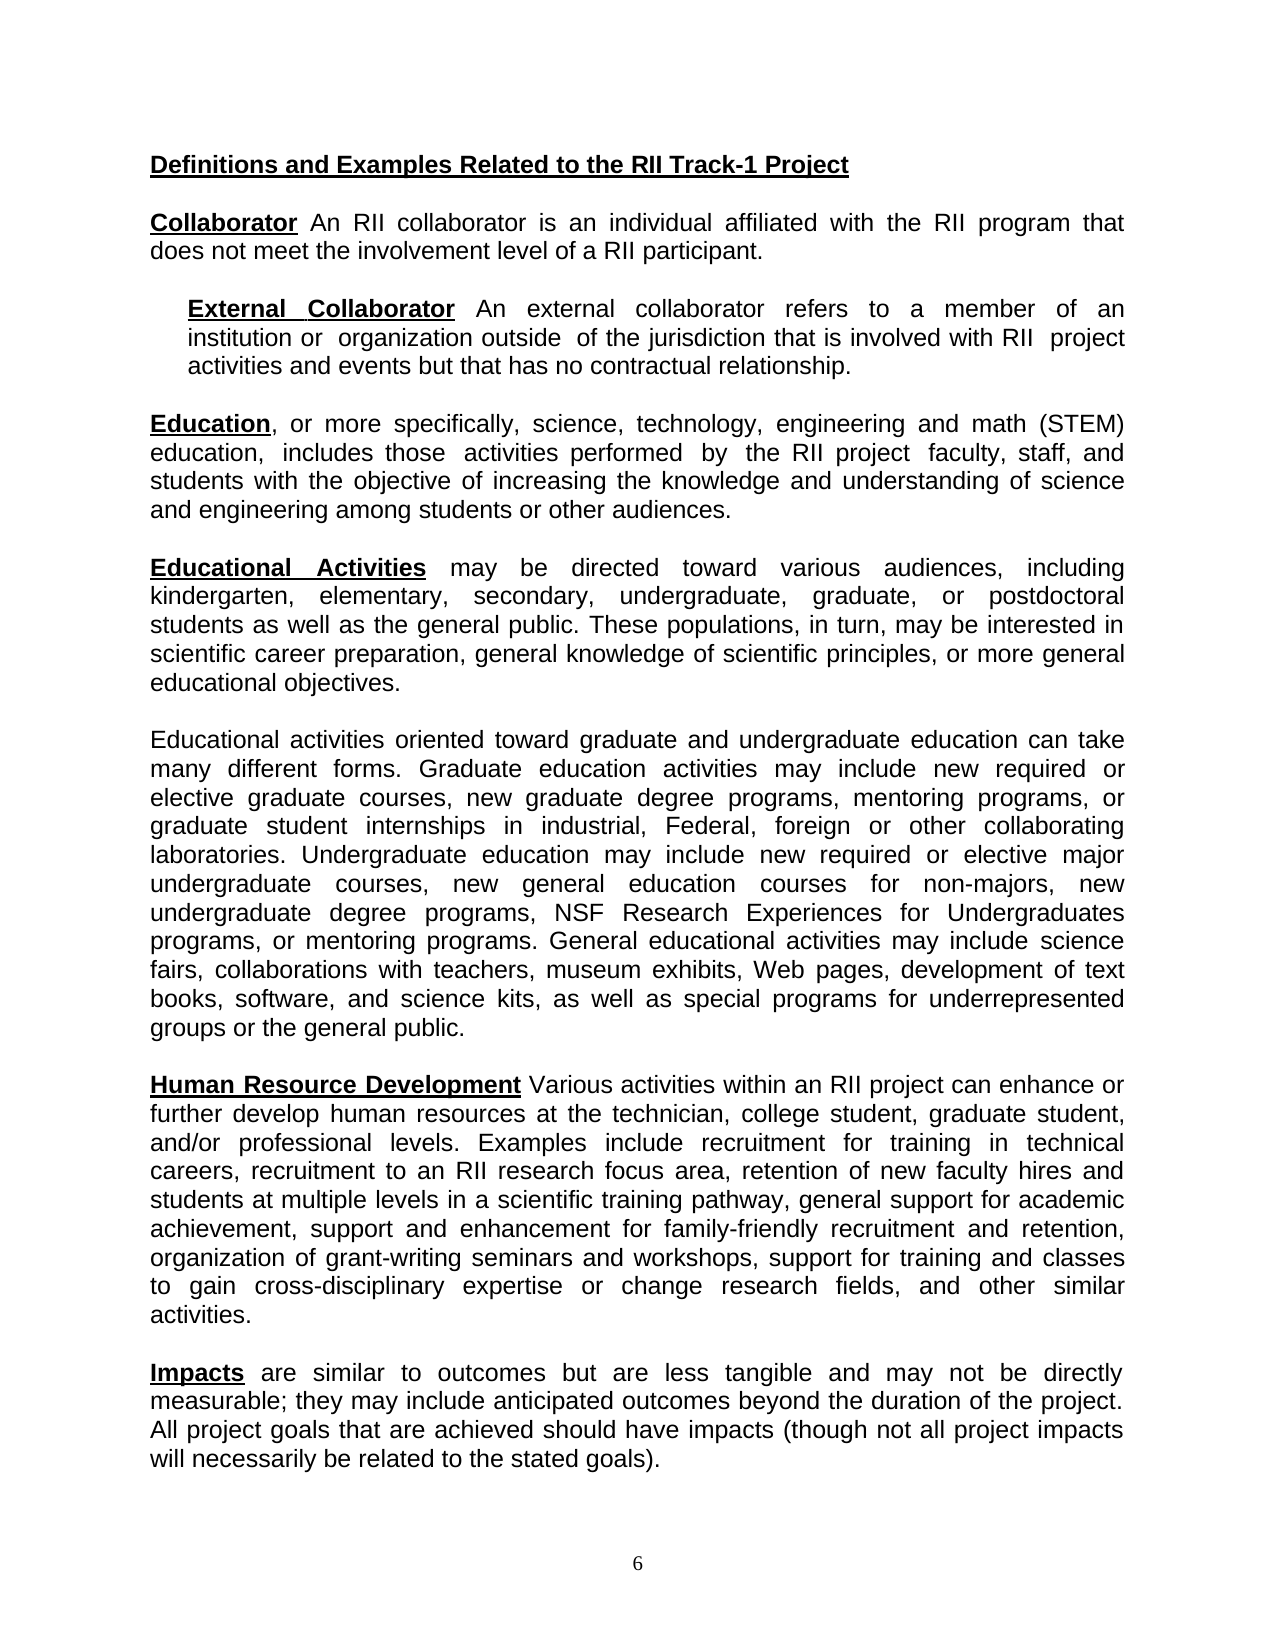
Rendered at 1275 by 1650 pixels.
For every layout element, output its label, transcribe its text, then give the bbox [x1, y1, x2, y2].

text Collaborator An RII collaborator is an individual affiliated with the RII program that does not meet the involvement level of a RII participant. [150, 207, 1125, 265]
text Educational Activities may be directed toward various audiences, including kindergarten, elementary, secondary, undergraduate, graduate, or postdoctoral students as well as the general public. These populations, in turn, may be interested in scientific career preparation, general knowledge of scientific principles, or more general educational objectives. [150, 552, 1125, 696]
text Impacts are similar to outcomes but are less tangible and may not be directly measurable; they may include anticipated outcomes beyond the duration of the project. All project goals that are achieved should have impacts (though not all project impacts will necessarily be related to the stated goals). [150, 1357, 1125, 1472]
text Education, or more specifically, science, technology, engineering and math (STEM) education, includes those activities performed by the RII project faculty, staff, and students with the objective of increasing the knowledge and understanding of science and engineering among students or other audiences. [150, 409, 1125, 524]
text Human Resource Development Various activities within an RII project can enhance or further develop human resources at the technician, college student, graduate student, and/or professional levels. Examples include recruitment for training in technical careers, recruitment to an RII research focus area, retention of new faculty hires and students at multiple levels in a scientific training pathway, general support for academic achievement, support and enhancement for family-friendly recruitment and retention, organization of grant-writing seminars and workshops, support for training and classes to gain cross-disciplinary expertise or change research fields, and other similar activities. [150, 1070, 1125, 1329]
text External Collaborator An external collaborator refers to a member of an institution or organization outside of the jurisdiction that is involved with RII project activities and events but that has no contractual relationship. [187, 294, 1125, 380]
text Educational activities oriented toward graduate and undergraduate education can take many different forms. Graduate education activities may include new required or elective graduate courses, new graduate degree programs, mentoring programs, or graduate student internships in industrial, Federal, foreign or other collaborating laboratories. Undergraduate education may include new required or elective major undergraduate courses, new general education courses for non-majors, new undergraduate degree programs, NSF Research Experiences for Undergraduates programs, or mentoring programs. General educational activities may include science fairs, collaborations with teachers, museum exhibits, Web pages, development of text books, software, and science kits, as well as special programs for underrepresented groups or the general public. [150, 725, 1125, 1041]
subtitle Definitions and Examples Related to the RII Track-1 Project [150, 150, 1125, 179]
